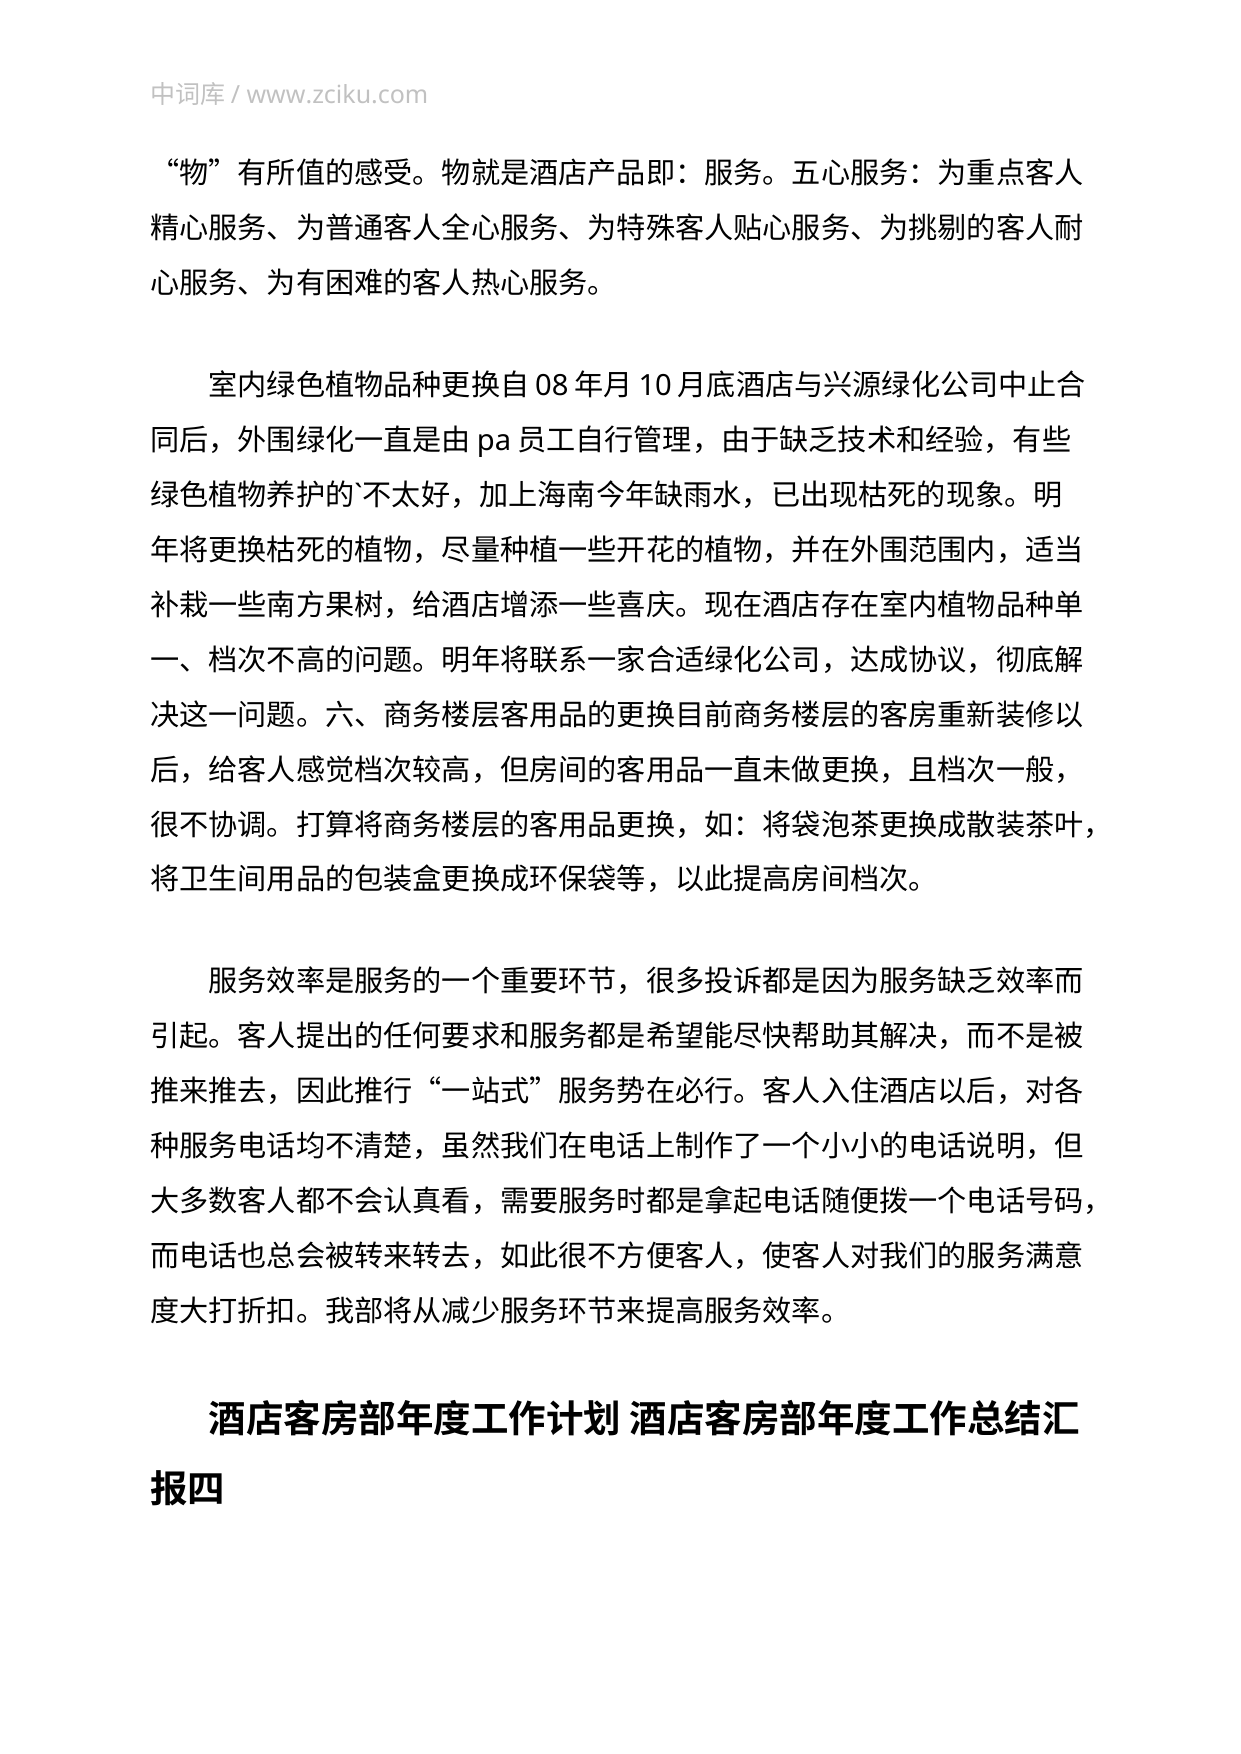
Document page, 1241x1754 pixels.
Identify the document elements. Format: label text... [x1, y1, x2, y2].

text 酒店客房部年度工作计划 酒店客房部年度工作总结汇报四 [150, 1389, 1090, 1514]
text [150, 150, 1090, 302]
text 服务效率是服务的一个重要环节，很多投诉都是因为服务缺乏效率而引起。客人提出的任何要求和服务都是希望能尽快帮助其解决，而不是被推来推去，因此推行“一站式”服务势在必行。客人入住酒店以后，对各种服务电话均不清楚，虽然我们在电话上制作了一个小小的电话说明，但大多数客人都不会认真看，需要服务时都是拿起电话随便拨一个电话号码，而电话也总会被转来转去，如此很不方便客人，使客人对我们的服务满意度大打折扣。我部将从减少服务环节来提高服务效率。 [150, 958, 1090, 1329]
text 室内绿色植物品种更换自08年月10月底酒店与兴源绿化公司中止合同后，外围绿化一直是由pa员工自行管理，由于缺乏技术和经验，有些绿色植物养护的`不太好，加上海南今年缺雨水，已出现枯死的现象。明年将更换枯死的植物，尽量种植一些开花的植物，并在外围范围内，适当补栽一些南方果树，给酒店增添一些喜庆。现在酒店存在室内植物品种单一、档次不高的问题。明年将联系一家合适绿化公司，达成协议，彻底解决这一问题。六、商务楼层客用品的更换目前商务楼层的客房重新装修以后，给客人感觉档次较高，但房间的客用品一直未做更换，且档次一般，很不协调。打算将商务楼层的客用品更换，如：将袋泡茶更换成散装茶叶，将卫生间用品的包装盒更换成环保袋等，以此提高房间档次。 [150, 362, 1090, 898]
